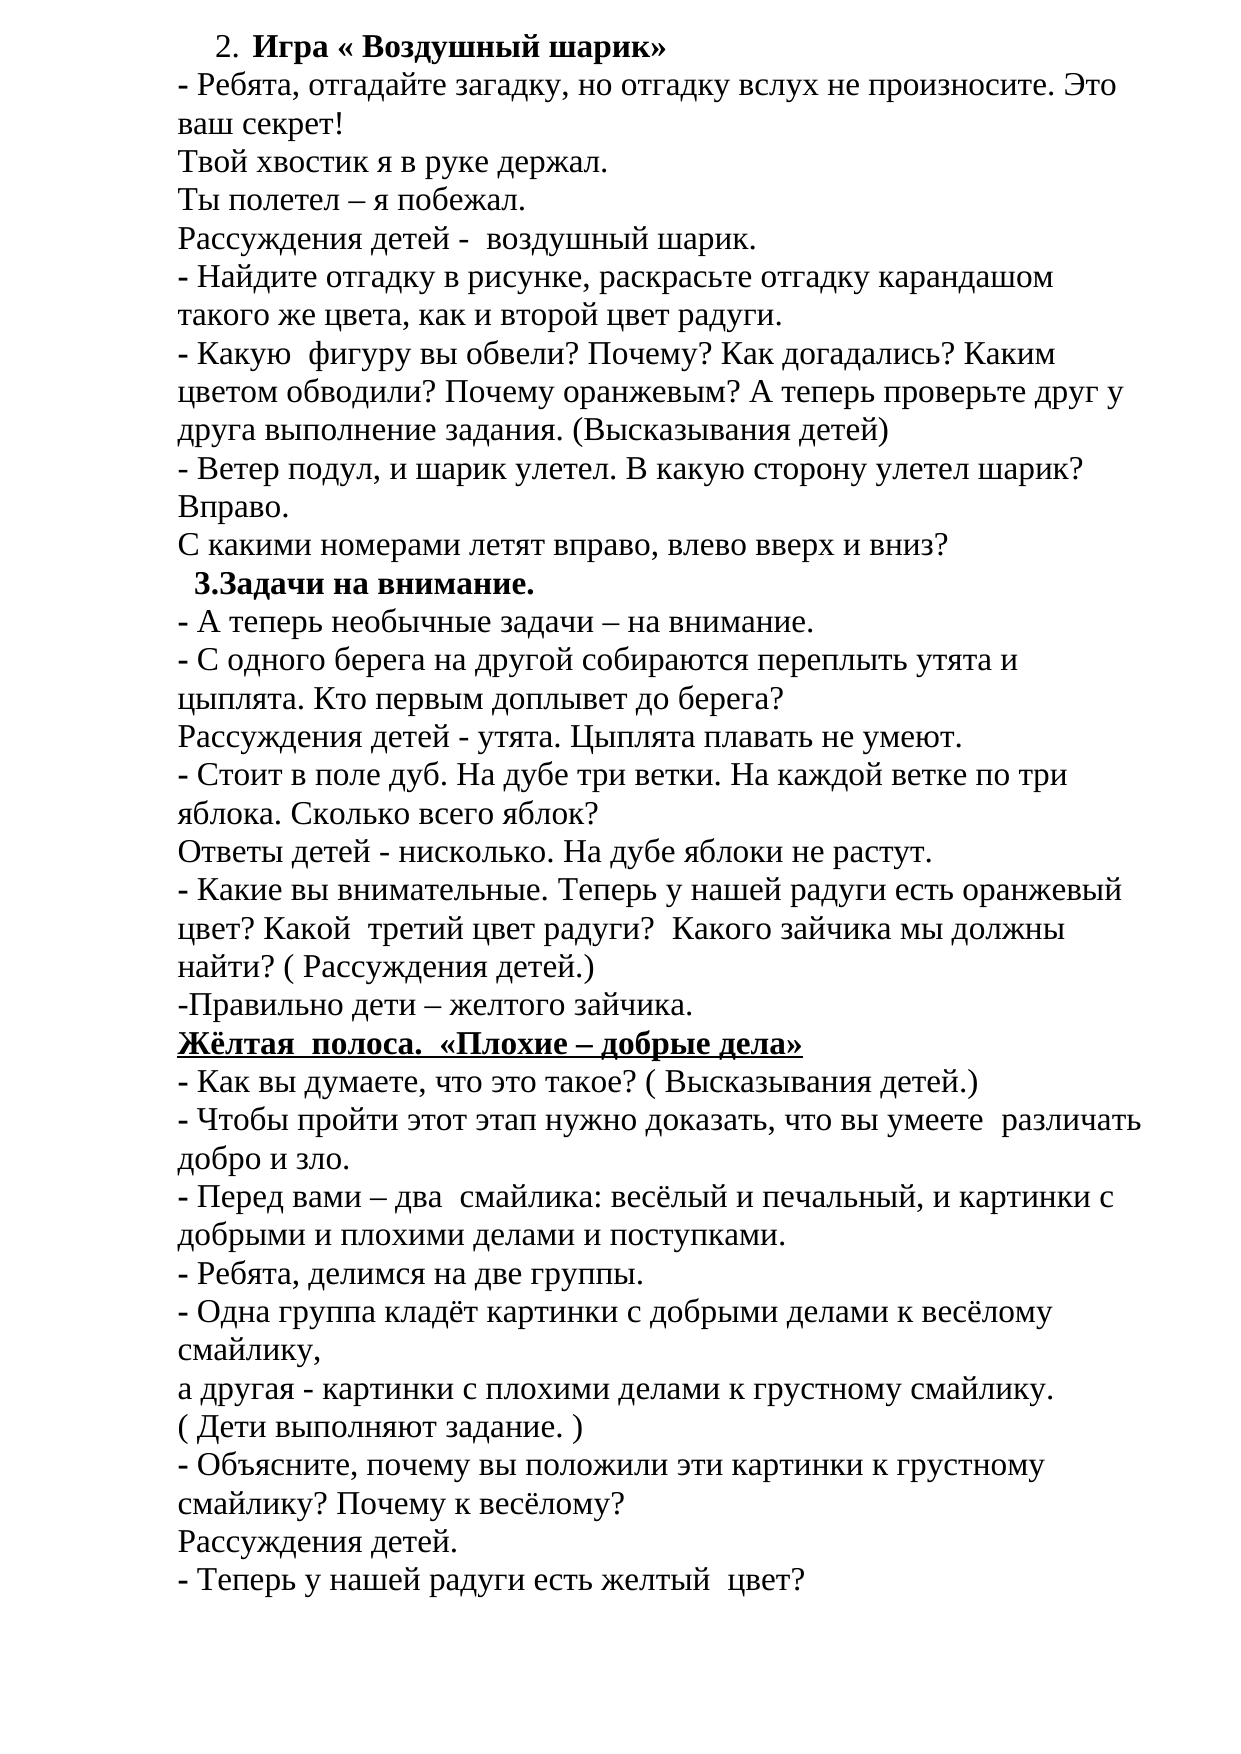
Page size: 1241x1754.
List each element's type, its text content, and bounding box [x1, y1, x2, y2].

text Рассуждения детей - воздушный шарик. [177, 218, 1152, 256]
text 3.Задачи на внимание. [177, 563, 1152, 601]
text - Чтобы пройти этот этап нужно доказать, что вы умеете различать добро и зло. [177, 1100, 1152, 1176]
text - С одного берега на другой собираются переплыть утята и цыплята. Кто первым доплывет до берега? [177, 640, 1152, 716]
text - Перед вами – два смайлика: весёлый и печальный, и картинки с добрыми и плохими делами и поступками. [177, 1176, 1152, 1253]
text Рассуждения детей. [177, 1521, 1152, 1560]
text - Теперь у нашей радуги есть желтый цвет? [177, 1560, 1152, 1598]
text - Найдите отгадку в рисунке, раскрасьте отгадку карандашом такого же цвета, как и второй цвет радуги. [177, 256, 1152, 333]
text - Ребята, делимся на две группы. [177, 1253, 1152, 1291]
text Твой хвостик я в руке держал. [177, 141, 1152, 180]
text - Какие вы внимательные. Теперь у нашей радуги есть оранжевый цвет? Какой третий цвет радуги? Какого зайчика мы должны найти? ( Рассуждения детей.) [177, 870, 1152, 985]
text - Ребята, отгадайте загадку, но отгадку вслух не произносите. Это ваш секрет! [177, 65, 1152, 141]
text Жёлтая полоса. «Плохие – добрые дела» [177, 1023, 1152, 1061]
text Ты полетел – я побежал. [177, 180, 1152, 218]
text - Какую фигуру вы обвели? Почему? Как догадались? Каким цветом обводили? Почему оранжевым? А теперь проверьте друг у друга выполнение задания. (Высказывания детей) [177, 333, 1152, 448]
list Игра « Воздушный шарик» [215, 26, 1152, 65]
text - Объясните, почему вы положили эти картинки к грустному смайлику? Почему к весёлому? [177, 1445, 1152, 1521]
text -Правильно дети – желтого зайчика. [177, 985, 1152, 1023]
text - Как вы думаете, что это такое? ( Высказывания детей.) [177, 1061, 1152, 1100]
text - А теперь необычные задачи – на внимание. [177, 601, 1152, 640]
text - Стоит в поле дуб. На дубе три ветки. На каждой ветке по три яблока. Сколько всего яблок? [177, 755, 1152, 831]
text - Ветер подул, и шарик улетел. В какую сторону улетел шарик? Вправо. [177, 448, 1152, 525]
text С какими номерами летят вправо, влево вверх и вниз? [177, 525, 1152, 563]
text - Одна группа кладёт картинки с добрыми делами к весёлому смайлику, а другая - картинки с плохими делами к грустному смайлику. ( Дети выполняют задание. ) [177, 1291, 1152, 1445]
text Ответы детей - нисколько. На дубе яблоки не растут. [177, 831, 1152, 870]
text Рассуждения детей - утята. Цыплята плавать не умеют. [177, 716, 1152, 755]
